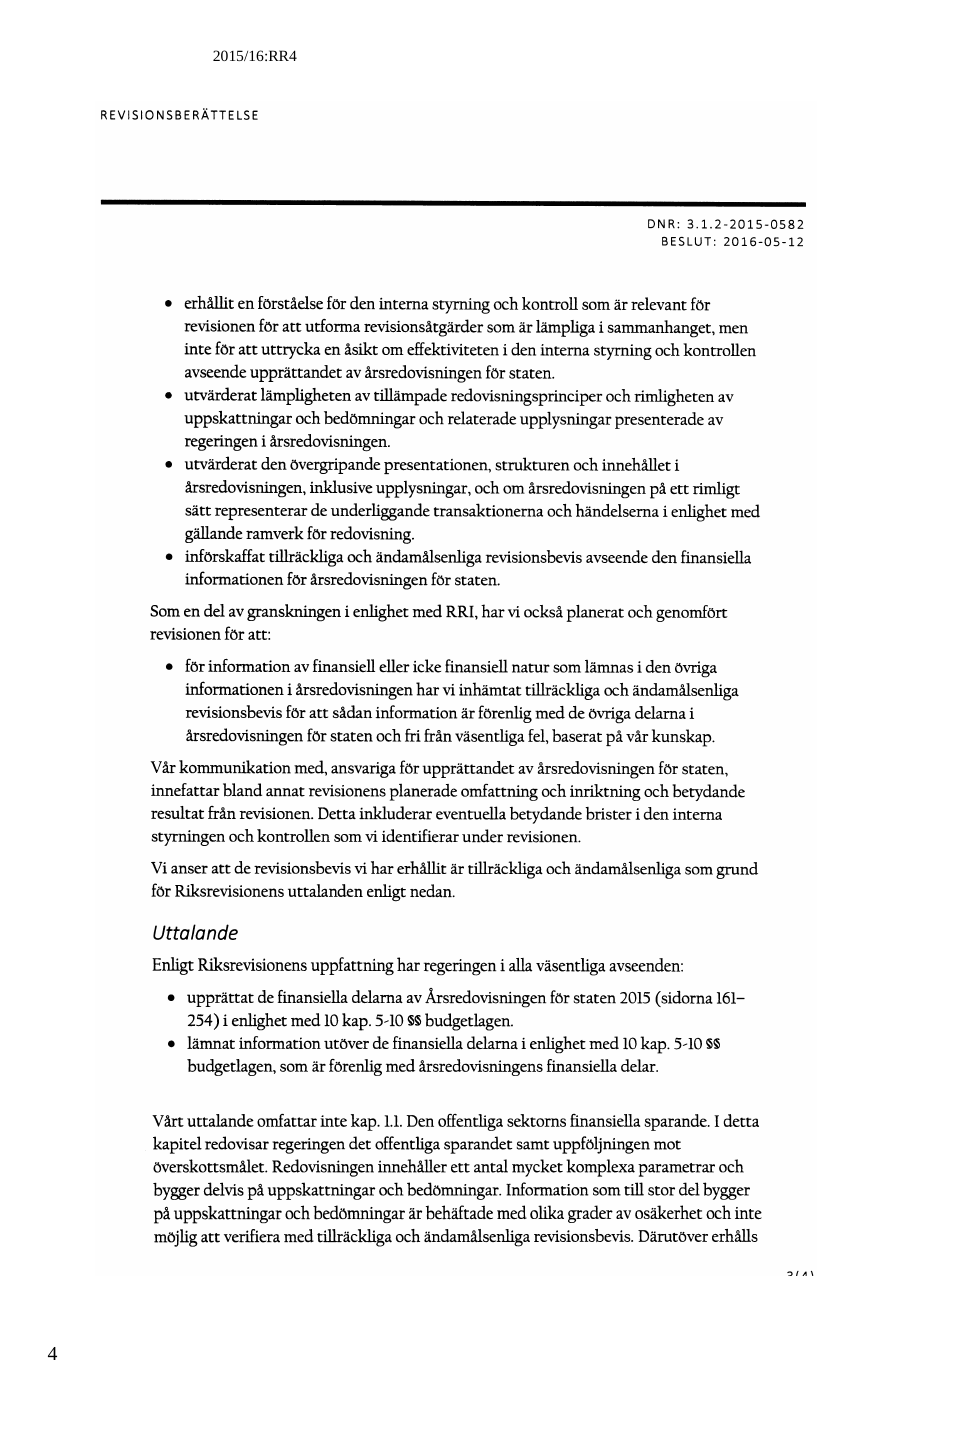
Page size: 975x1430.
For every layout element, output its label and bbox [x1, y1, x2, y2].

picture [94, 101, 818, 1276]
